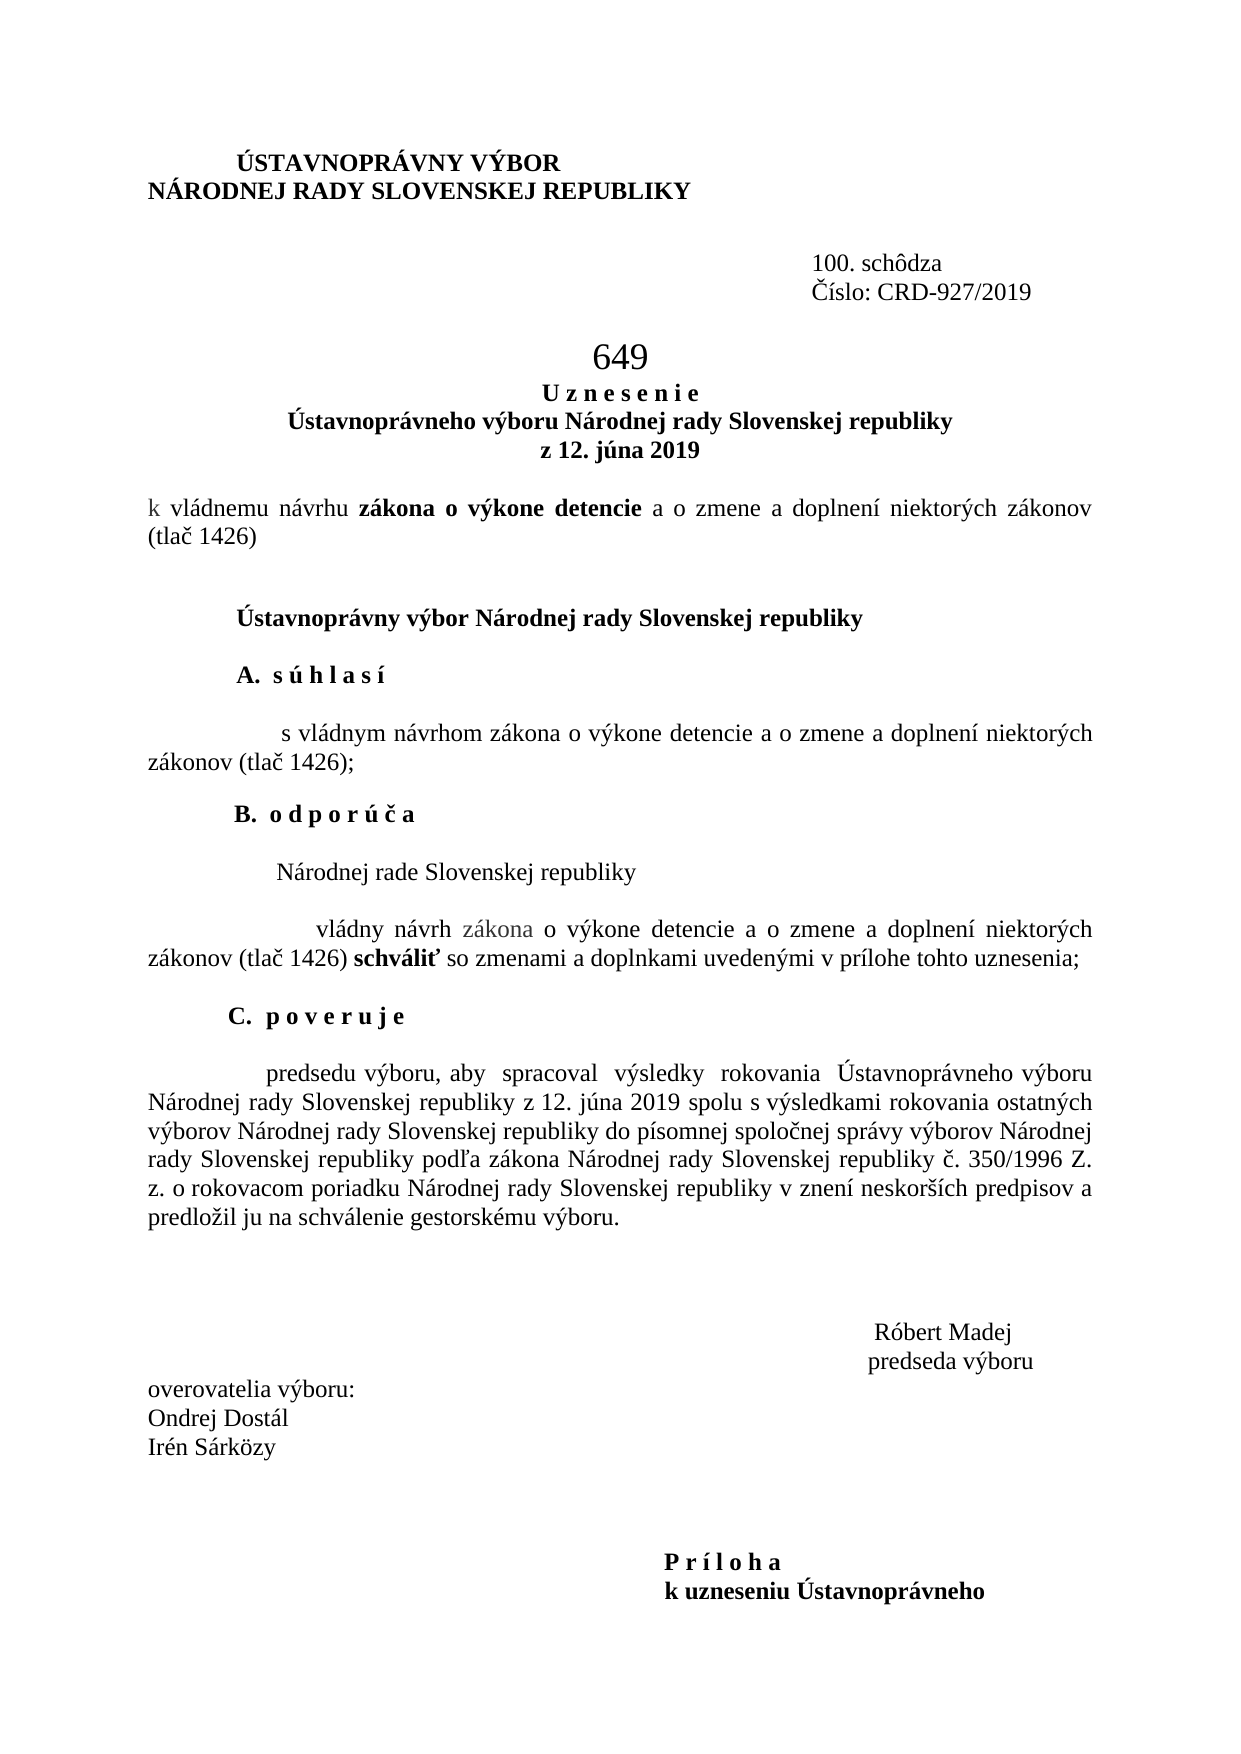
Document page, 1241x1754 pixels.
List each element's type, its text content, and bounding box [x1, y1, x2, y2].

text Irén Sárkӧzy [148, 1432, 1093, 1461]
text 100. schôdza [148, 248, 1093, 277]
text z 12. júna 2019 [148, 435, 1093, 464]
text overovatelia výboru: [148, 1374, 1093, 1403]
text Ústavnoprávneho výboru Národnej rady Slovenskej republiky [148, 406, 1093, 435]
text predseda výboru [738, 1346, 1093, 1374]
text k vládnemu návrhu zákona o výkone detencie a o zmene a doplnení niektorých zákonov (tlač 1426) [148, 493, 1093, 550]
text predsedu výboru, aby spracoval výsledky rokovania Ústavnoprávneho výboru Národnej rady Slovenskej republiky z 12. júna 2019 spolu s výsledkami rokovania ostatných výborov Národnej rady Slovenskej republiky do písomnej spoločnej správy výborov Národnej rady Slovenskej republiky podľa zákona Národnej rady Slovenskej republiky č. 350/1996 Z. z. o rokovacom poriadku Národnej rady Slovenskej republiky v znení neskorších predpisov a predložil ju na schválenie gestorskému výboru. [148, 1058, 1093, 1231]
text Číslo: CRD-927/2019 [729, 277, 1093, 306]
subtitle ÚSTAVNOPRÁVNY VÝBOR [236, 148, 1093, 176]
text vládny návrh zákona o výkone detencie a o zmene a doplnení niektorých zákonov (tlač 1426) schváliť so zmenami a doplnkami uvedenými v prílohe tohto uznesenia; [148, 914, 1093, 972]
text Ústavnoprávny výbor Národnej rady Slovenskej republiky [148, 603, 1093, 632]
text 649 [148, 334, 1093, 378]
text Národnej rade Slovenskej republiky [148, 857, 1093, 886]
text A. s ú h l a s í [148, 660, 1093, 689]
text Róbert Madej [148, 1317, 1093, 1346]
text U z n e s e n i e [148, 378, 1093, 406]
text s vládnym návrhom zákona o výkone detencie a o zmene a doplnení niektorých zákonov (tlač 1426); [148, 718, 1093, 775]
text B. o d p o r ú č a [148, 799, 1093, 828]
text k uzneseniu Ústavnoprávneho [591, 1576, 1093, 1604]
subtitle P r í l o h a [590, 1547, 1093, 1576]
text NÁRODNEJ RADY SLOVENSKEJ REPUBLIKY [148, 176, 1093, 205]
text Ondrej Dostál [148, 1403, 1093, 1432]
text C. p o v e r u j e [148, 1001, 1093, 1029]
